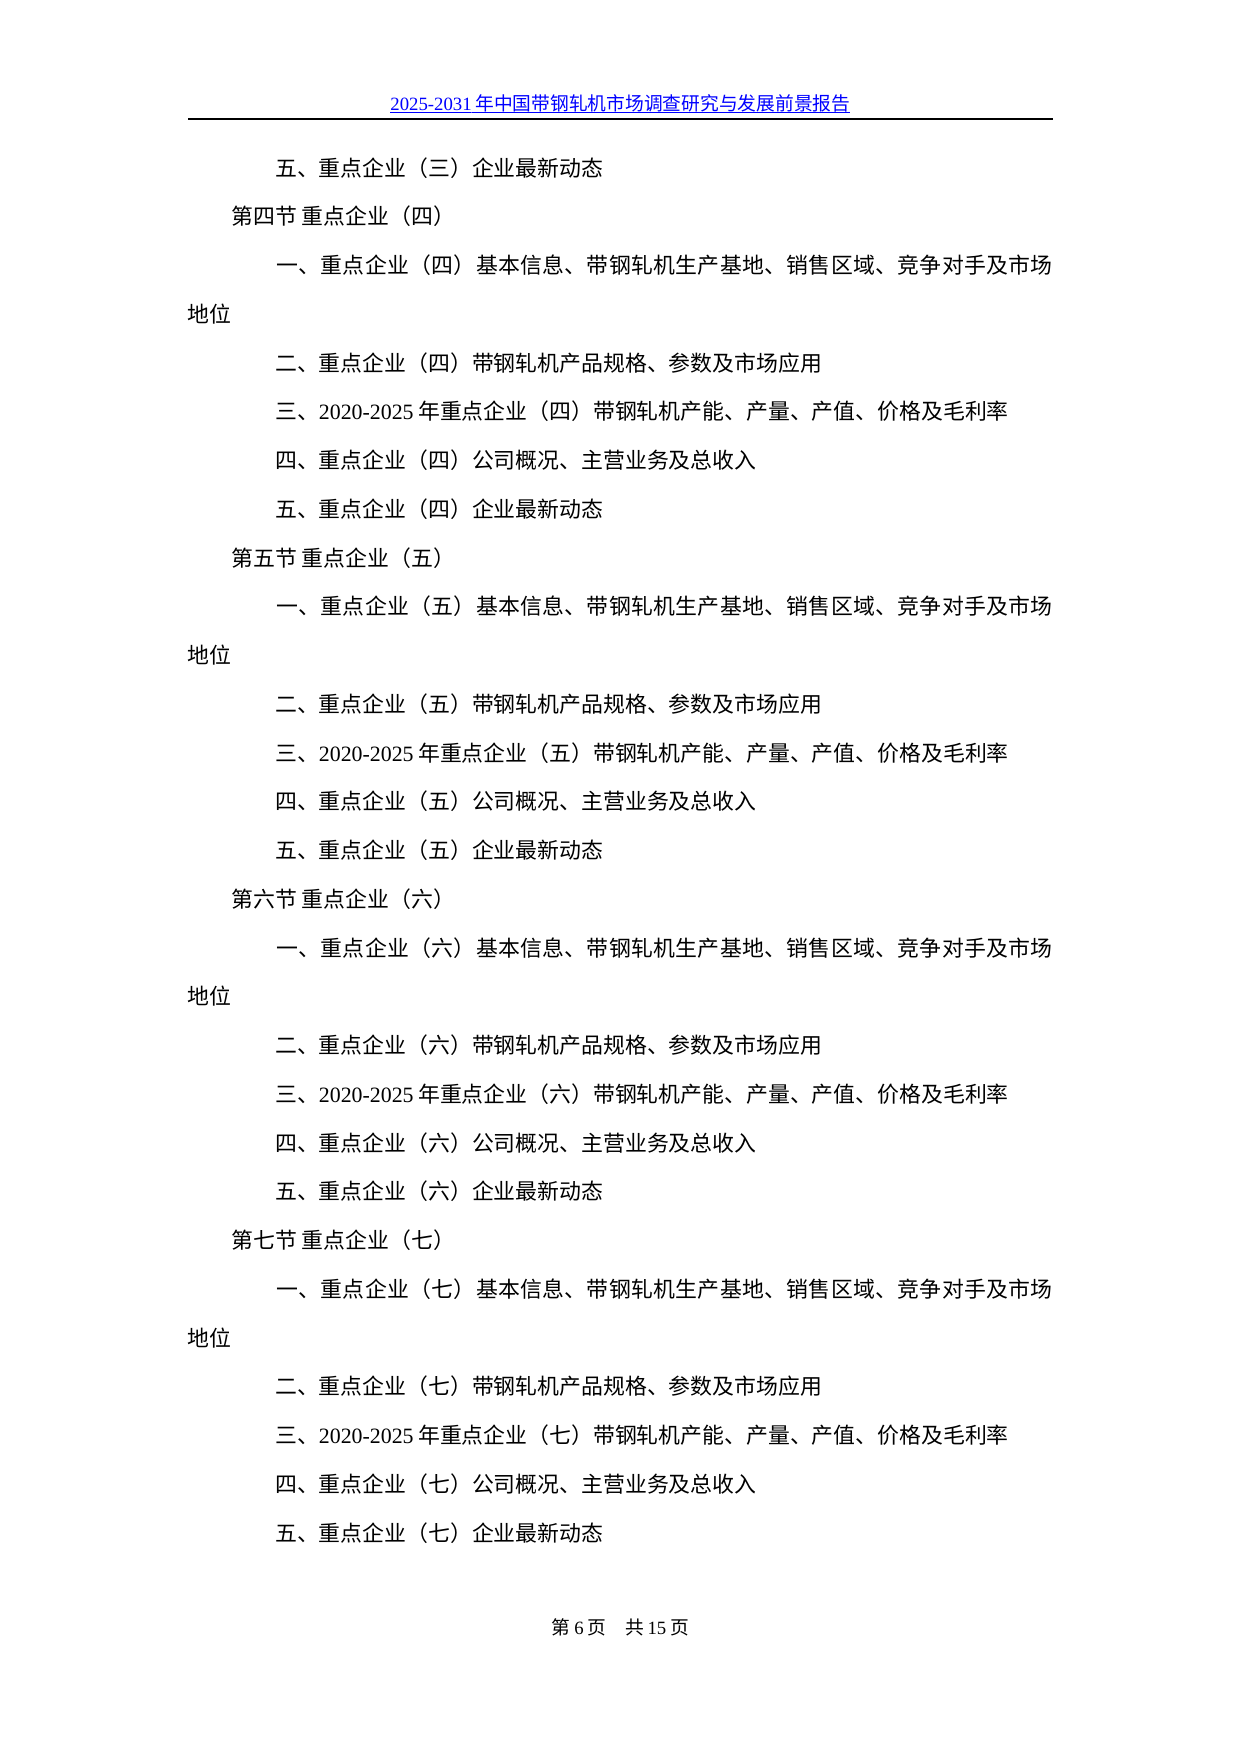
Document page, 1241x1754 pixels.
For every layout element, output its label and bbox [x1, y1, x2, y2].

text [187, 150, 1053, 1548]
